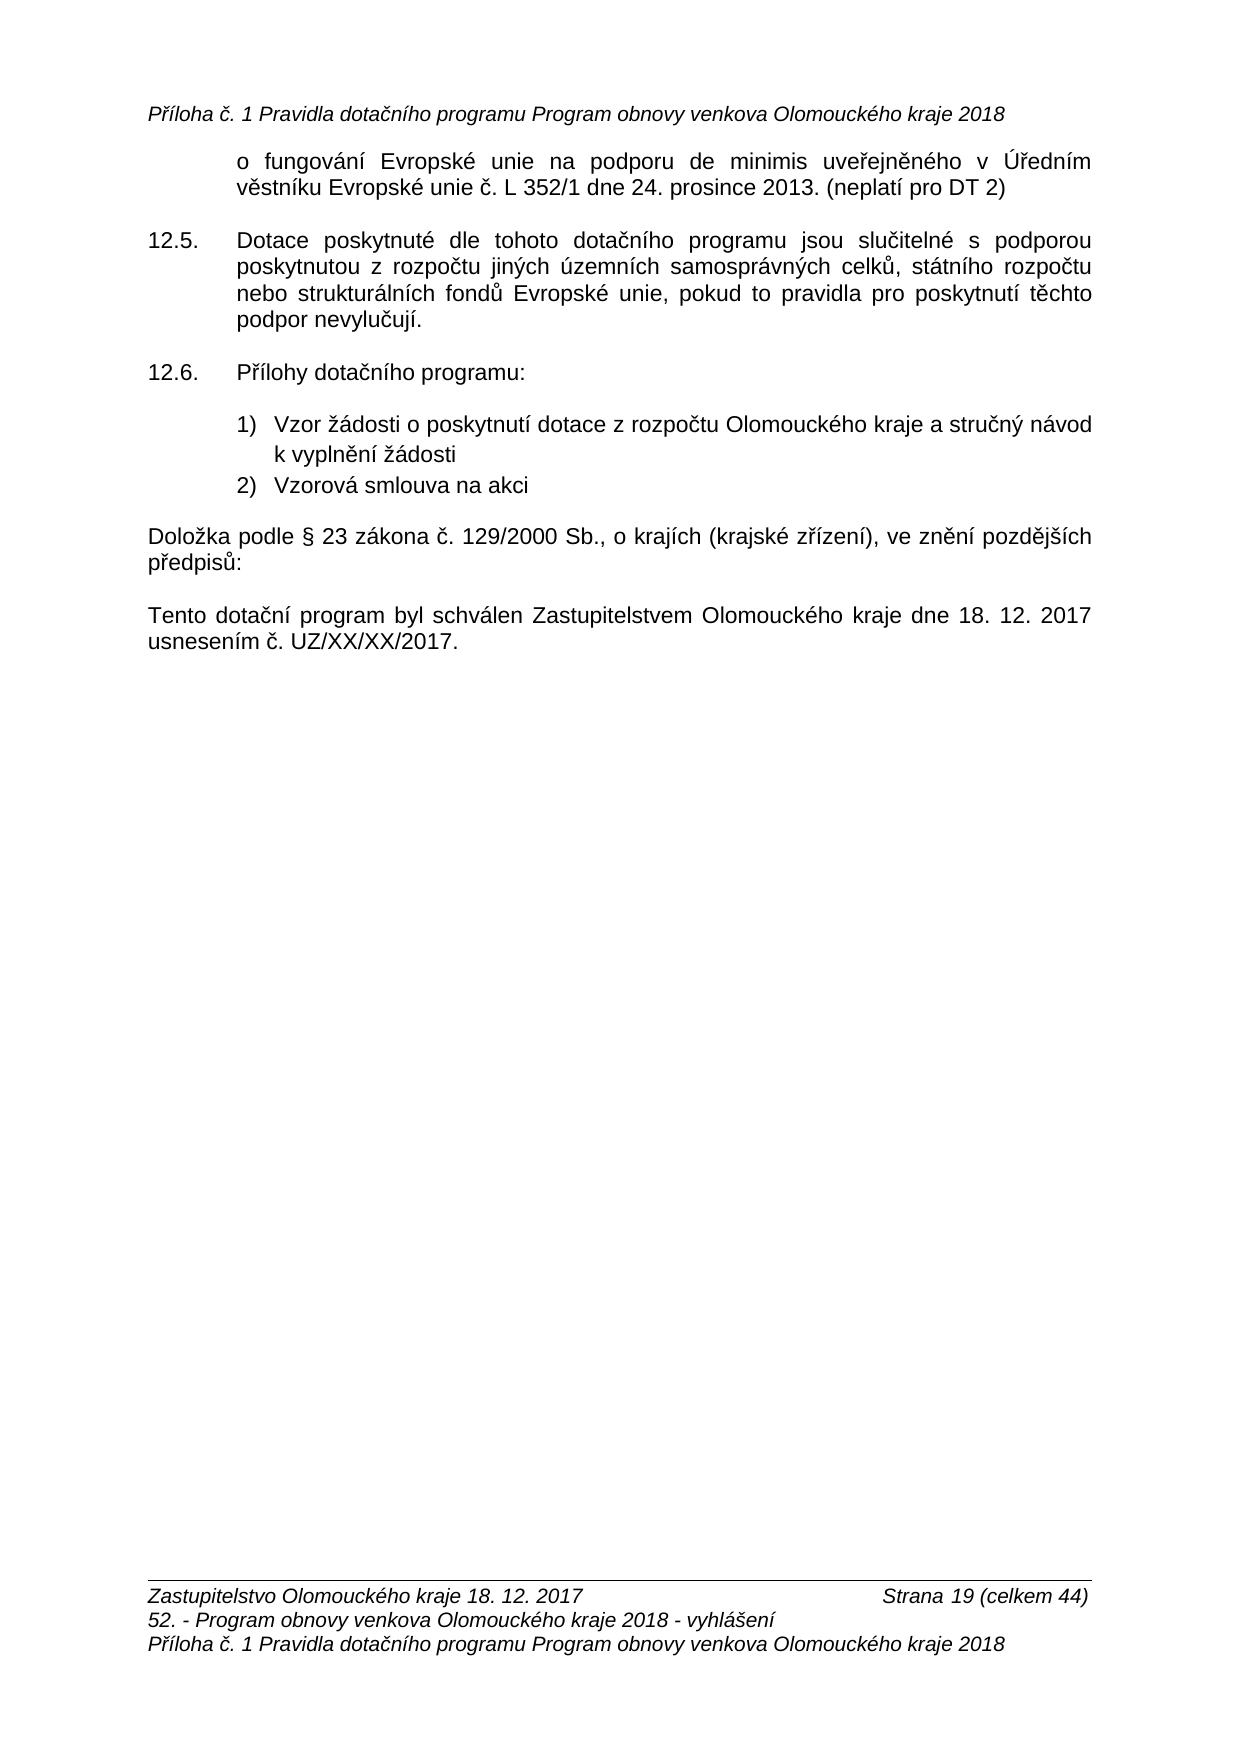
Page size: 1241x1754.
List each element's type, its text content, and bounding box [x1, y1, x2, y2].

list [148, 148, 1092, 200]
text Doložka podle § 23 zákona č. 129/2000 Sb., o krajích (krajské zřízení), ve znění pozdějších předpisů: [148, 523, 1092, 575]
list Přílohy dotačního programu: [148, 358, 1092, 385]
list Vzorová smlouva na akci [236, 472, 1092, 498]
text Tento dotační program byl schválen Zastupitelstvem Olomouckého kraje dne 18. 12. 2017 usnesením č. UZ/XX/XX/2017. [148, 602, 1092, 654]
list Vzor žádosti o poskytnutí dotace z rozpočtu Olomouckého kraje a stručný návod k vyplnění žádosti [236, 411, 1092, 468]
list Dotace poskytnuté dle tohoto dotačního programu jsou slučitelné s podporou poskytnutou z rozpočtu jiných územních samosprávných celků, státního rozpočtu nebo strukturálních fondů Evropské unie, pokud to pravidla pro poskytnutí těchto podpor nevylučují. [148, 227, 1092, 332]
